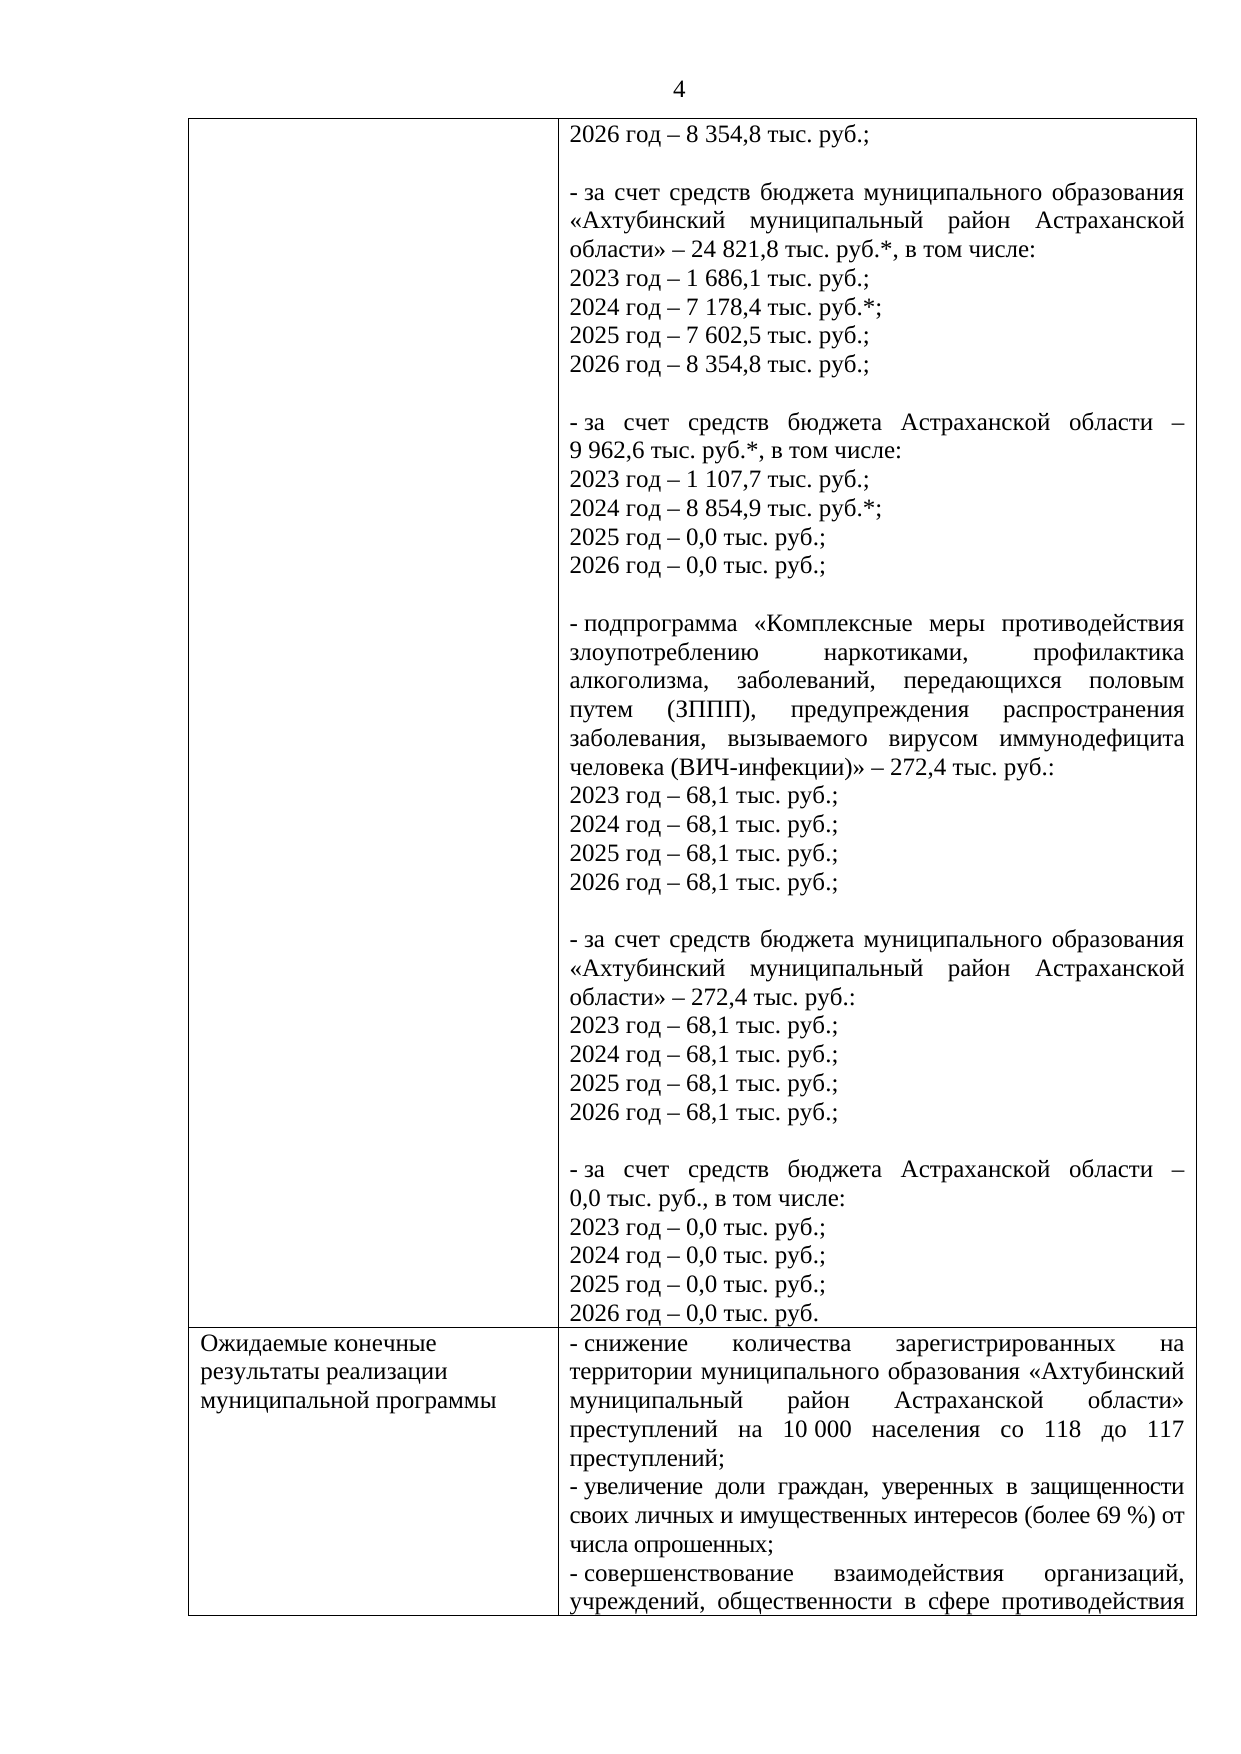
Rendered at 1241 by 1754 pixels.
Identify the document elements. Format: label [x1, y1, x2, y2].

table_cell [559, 1328, 1196, 1615]
table_cell [189, 119, 558, 1327]
table_cell [189, 1328, 558, 1615]
table_cell [559, 119, 1196, 1327]
